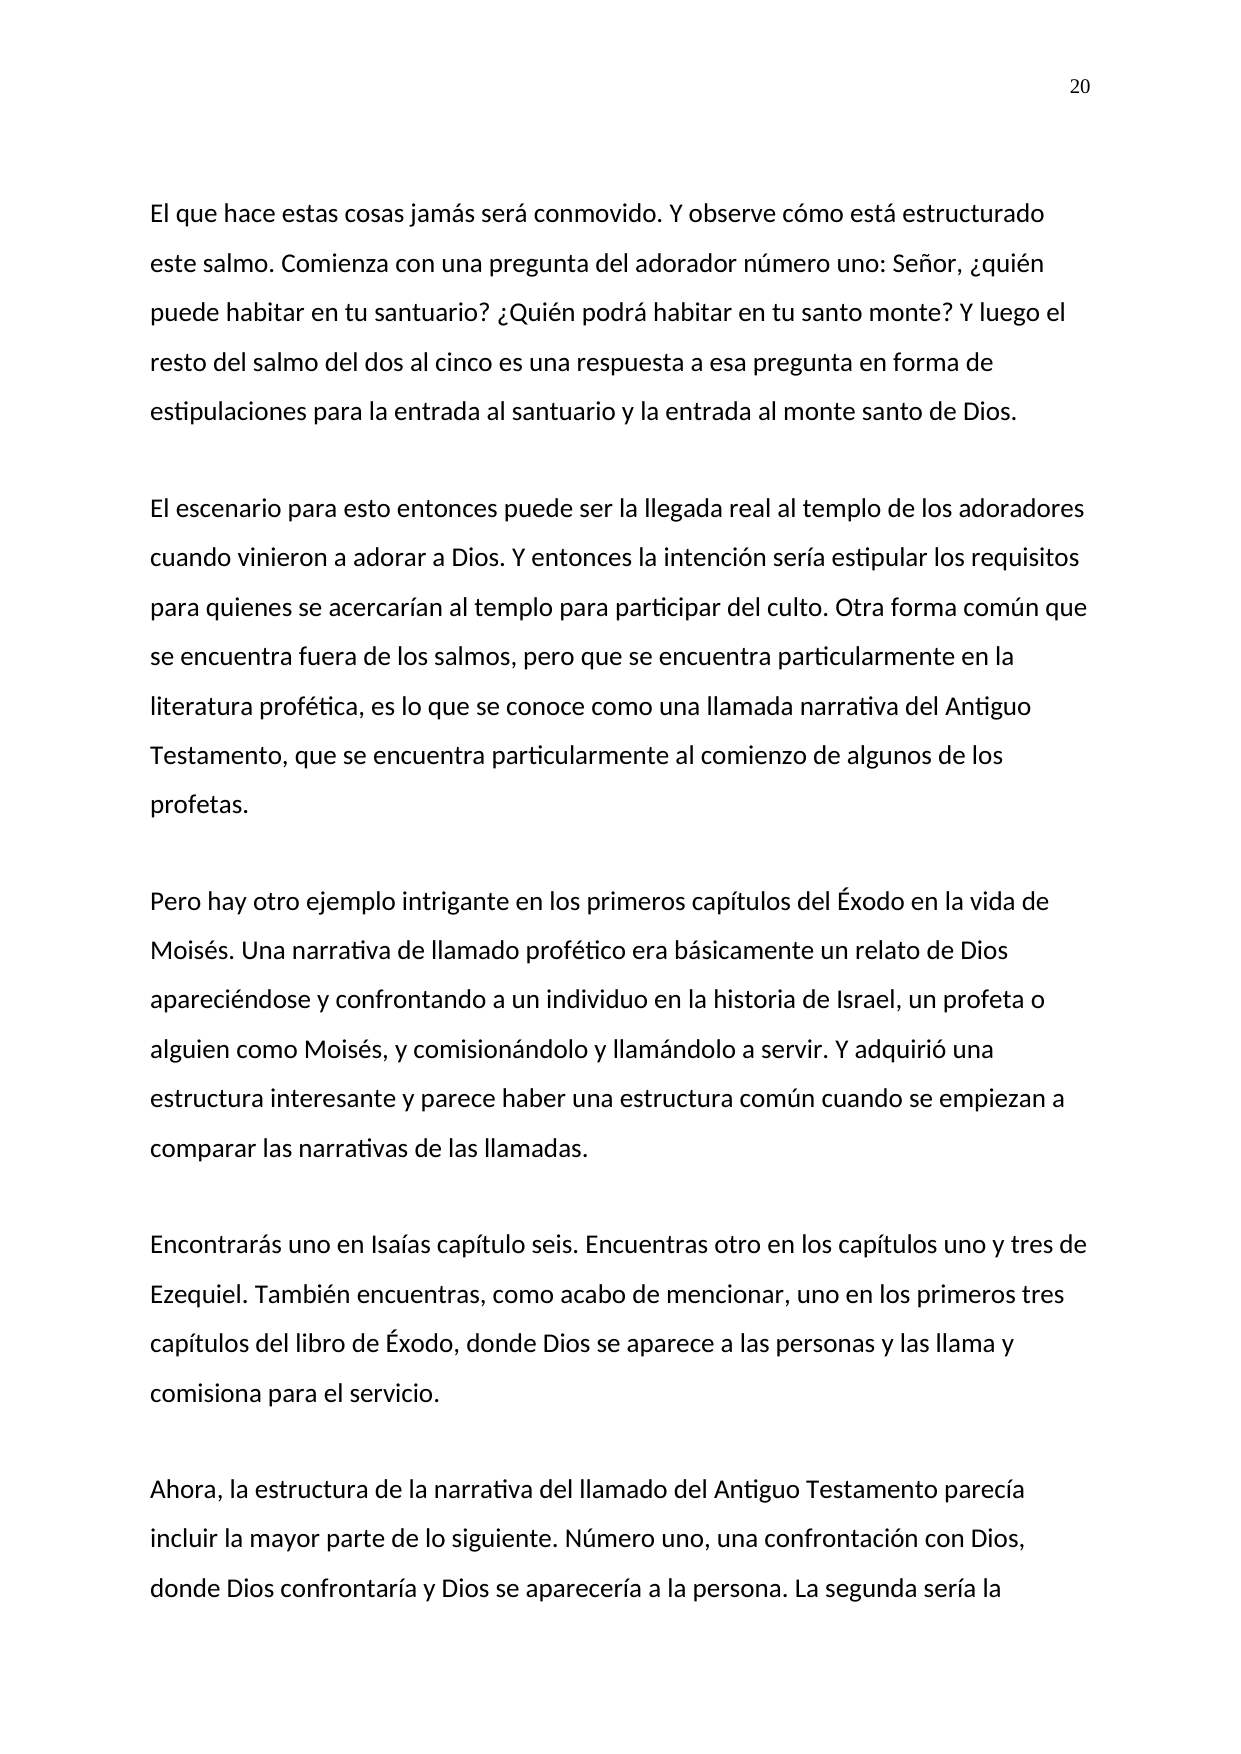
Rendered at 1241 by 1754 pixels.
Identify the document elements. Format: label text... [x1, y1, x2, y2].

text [150, 1472, 1090, 1604]
text Encontrarás uno en Isaías capítulo seis. Encuentras otro en los capítulos uno y tres de Ezequiel. También encuentras, como acabo de mencionar, uno en los primeros tres capítulos del libro de Éxodo, donde Dios se aparece a las personas y las llama y comisiona para el servicio. [150, 1227, 1090, 1409]
text El escenario para esto entonces puede ser la llegada real al templo de los adoradores cuando vinieron a adorar a Dios. Y entonces la intención sería estipular los requisitos para quienes se acercarían al templo para participar del culto. Otra forma común que se encuentra fuera de los salmos, pero que se encuentra particularmente en la literatura profética, es lo que se conoce como una llamada narrativa del Antiguo Testamento, que se encuentra particularmente al comienzo de algunos de los profetas. [150, 491, 1090, 821]
text Pero hay otro ejemplo intrigante en los primeros capítulos del Éxodo en la vida de Moisés. Una narrativa de llamado profético era básicamente un relato de Dios apareciéndose y confrontando a un individuo en la historia de Israel, un profeta o alguien como Moisés, y comisionándolo y llamándolo a servir. Y adquirió una estructura interesante y parece haber una estructura común cuando se empiezan a comparar las narrativas de las llamadas. [150, 884, 1090, 1164]
text El que hace estas cosas jamás será conmovido. Y observe cómo está estructurado este salmo. Comienza con una pregunta del adorador número uno: Señor, ¿quién puede habitar en tu santuario? ¿Quién podrá habitar en tu santo monte? Y luego el resto del salmo del dos al cinco es una respuesta a esa pregunta en forma de estipulaciones para la entrada al santuario y la entrada al monte santo de Dios. [150, 197, 1090, 428]
